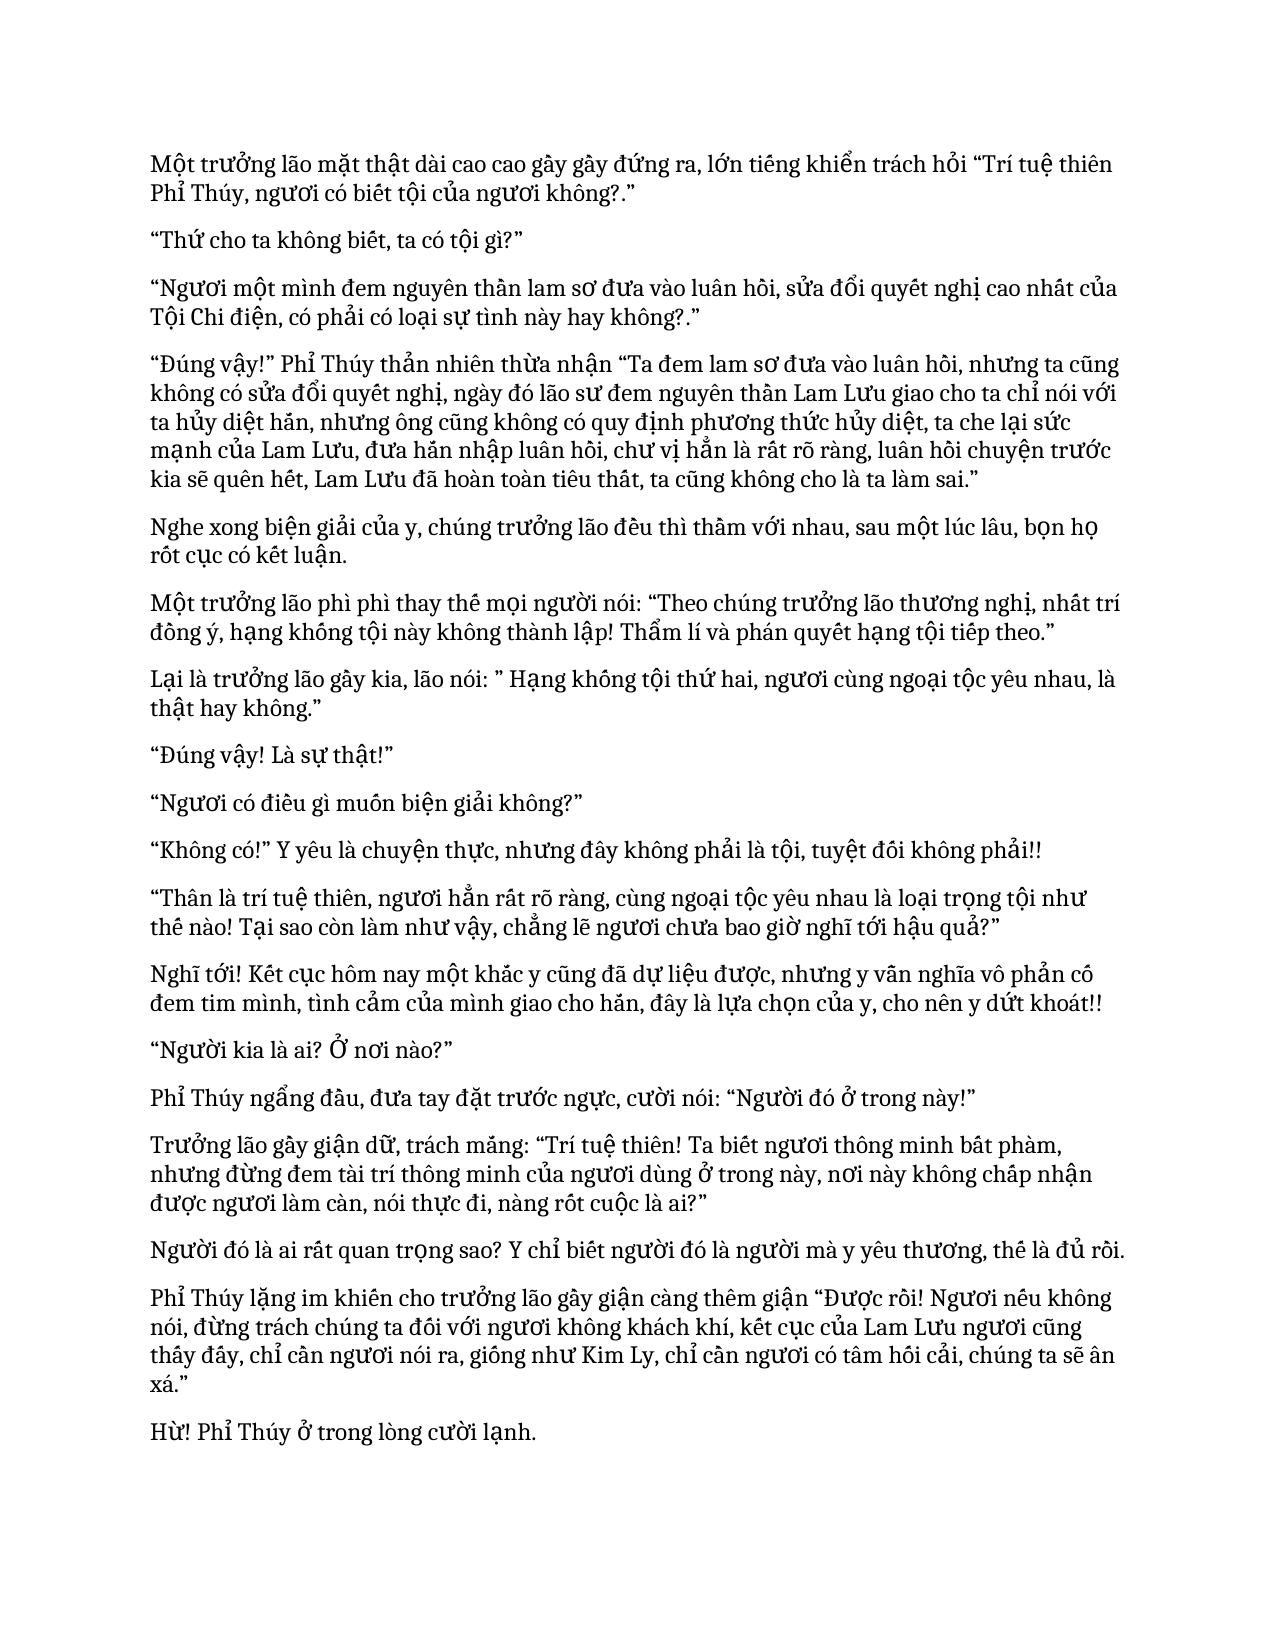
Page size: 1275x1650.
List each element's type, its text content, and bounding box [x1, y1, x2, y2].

text “Thân là trí tuệ thiên, ngươi hẳn rất rõ ràng, cùng ngoại tộc yêu nhau là loại trọng tội như thế nào! Tại sao còn làm như vậy, chẳng lẽ ngươi chưa bao giờ nghĩ tới hậu quả?” [150, 884, 1125, 941]
text “Đúng vậy! Là sự thật!” [150, 741, 1125, 770]
text Phỉ Thúy ngẩng đầu, đưa tay đặt trước ngực, cười nói: “Người đó ở trong này!” [150, 1084, 1125, 1112]
text Nghĩ tới! Kết cục hôm nay một khắc y cũng đã dự liệu được, nhưng y vẫn nghĩa vô phản cố đem tim mình, tình cảm của mình giao cho hắn, đây là lựa chọn của y, cho nên y dứt khoát!! [150, 960, 1125, 1017]
text “Ngươi có điều gì muốn biện giải không?” [150, 789, 1125, 817]
text “Người kia là ai? Ở nơi nào?” [150, 1036, 1125, 1065]
text “Ngươi một mình đem nguyên thần lam sơ đưa vào luân hồi, sửa đổi quyết nghị cao nhất của Tội Chi điện, có phải có loại sự tình này hay không?.” [150, 274, 1125, 331]
text Nghe xong biện giải của y, chúng trưởng lão đều thì thầm với nhau, sau một lúc lâu, bọn họ rốt cục có kết luận. [150, 512, 1125, 570]
text Phỉ Thúy lặng im khiến cho trưởng lão gầy giận càng thêm giận “Được rồi! Ngươi nếu không nói, đừng trách chúng ta đối với ngươi không khách khí, kết cục của Lam Lưu ngươi cũng thấy đấy, chỉ cần ngươi nói ra, giống như Kim Ly, chỉ cần ngươi có tâm hối cải, chúng ta sẽ ân xá.” [150, 1284, 1125, 1399]
text Một trưởng lão phì phì thay thế mọi người nói: “Theo chúng trưởng lão thương nghị, nhất trí đồng ý, hạng khống tội này không thành lập! Thẩm lí và phán quyết hạng tội tiếp theo.” [150, 589, 1125, 646]
text Lại là trưởng lão gầy kia, lão nói: ” Hạng khống tội thứ hai, ngươi cùng ngoại tộc yêu nhau, là thật hay không.” [150, 665, 1125, 722]
text “Đúng vậy!” Phỉ Thúy thản nhiên thừa nhận “Ta đem lam sơ đưa vào luân hồi, nhưng ta cũng không có sửa đổi quyết nghị, ngày đó lão sư đem nguyên thần Lam Lưu giao cho ta chỉ nói với ta hủy diệt hắn, nhưng ông cũng không có quy định phương thức hủy diệt, ta che lại sức mạnh của Lam Lưu, đưa hắn nhập luân hồi, chư vị hẳn là rất rõ ràng, luân hồi chuyện trước kia sẽ quên hết, Lam Lưu đã hoàn toàn tiêu thất, ta cũng không cho là ta làm sai.” [150, 350, 1125, 494]
text “Thứ cho ta không biết, ta có tội gì?” [150, 226, 1125, 255]
text Người đó là ai rất quan trọng sao? Y chỉ biết người đó là người mà y yêu thương, thế là đủ rồi. [150, 1236, 1125, 1265]
text “Không có!” Y yêu là chuyện thực, nhưng đây không phải là tội, tuyệt đối không phải!! [150, 836, 1125, 865]
text Trưởng lão gầy giận dữ, trách mắng: “Trí tuệ thiên! Ta biết ngươi thông minh bất phàm, nhưng đừng đem tài trí thông minh của ngươi dùng ở trong này, nơi này không chấp nhận được ngươi làm càn, nói thực đi, nàng rốt cuộc là ai?” [150, 1131, 1125, 1217]
text Một trưởng lão mặt thật dài cao cao gầy gầy đứng ra, lớn tiếng khiển trách hỏi “Trí tuệ thiên Phỉ Thúy, ngươi có biết tội của ngươi không?.” [150, 150, 1125, 207]
text Hừ! Phỉ Thúy ở trong lòng cười lạnh. [150, 1417, 1125, 1446]
